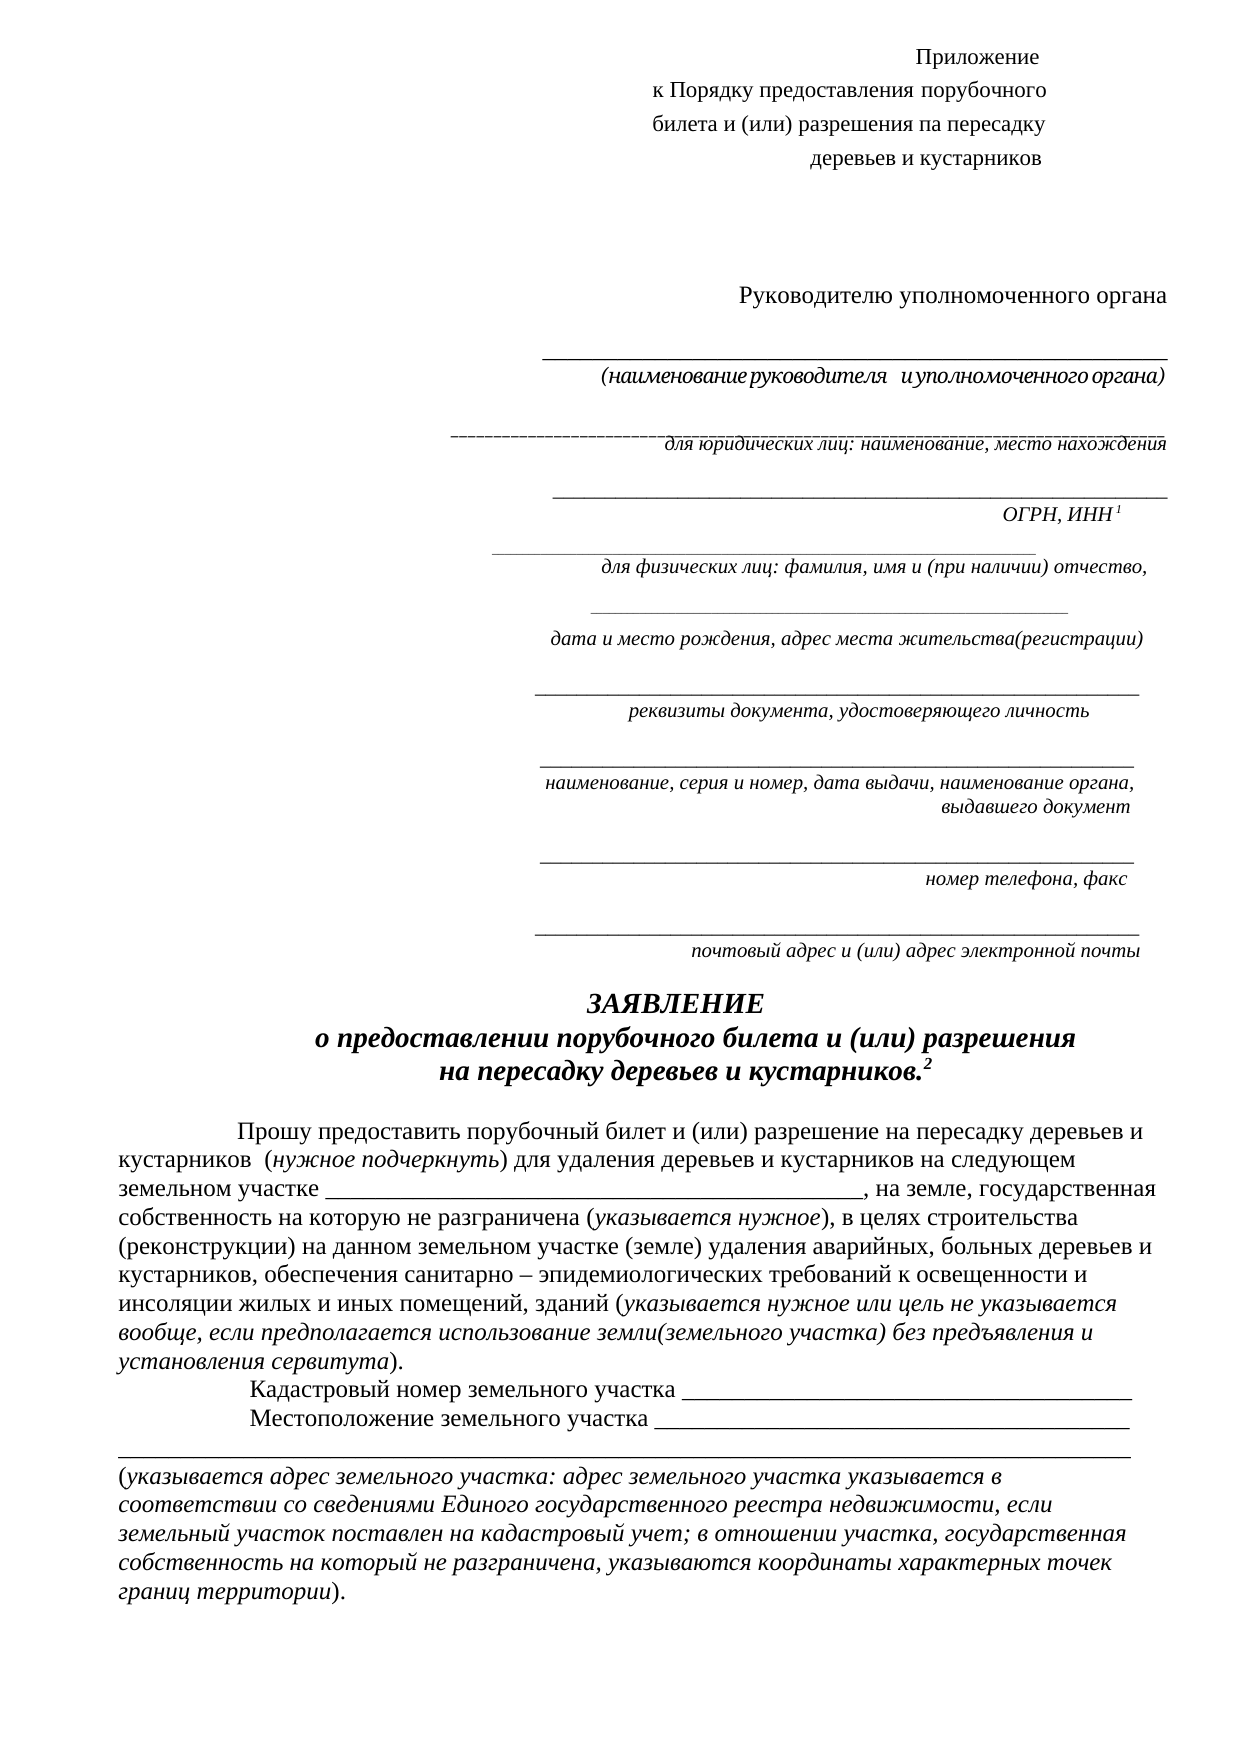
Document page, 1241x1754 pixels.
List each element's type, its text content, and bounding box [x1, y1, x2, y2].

text _________________________________________________________ [118, 842, 1167, 866]
text Местоположение земельного участка ______________________________________ [118, 1403, 1167, 1432]
text дата и место рождения, адрес места жительства(регистрации) [118, 626, 1167, 649]
text наименование, серия и номер, дата выдачи, наименование органа, [118, 770, 1167, 794]
text __________________________________________________________ [118, 914, 1167, 938]
text _________________________________________________________ [118, 746, 1167, 770]
text Руководителю уполномоченного органа [118, 280, 1167, 309]
text выдавшего документ [118, 794, 1167, 818]
text ОГРН, ИНН 1 [118, 501, 1167, 526]
text для юридических лиц: наименование, место нахождения [846, 440, 1167, 453]
text Прошу предоставить порубочный билет и (или) разрешение на пересадку деревьев и кустарников (нужное подчеркнуть) для удаления деревьев и кустарников на следующем земельном участке ___________________________________________, на земле, государственная собственность на которую не разграничена (указывается нужное), в целях строительства (реконструкции) на данном земельном участке (земле) удаления аварийных, больных деревьев и кустарников, обеспечения санитарно – эпидемиологических требований к освещенности и инсоляции жилых и иных помещений, зданий (указывается нужное или цель не указывается вообще, если предполагается использование земли(земельного участка) без предъявления и установления сервитута). [118, 1116, 1167, 1374]
text номер телефона, факс [118, 866, 1167, 890]
text ___________________________________________________________ [118, 476, 1167, 501]
text на пересадку деревьев и кустарников.2 [118, 1053, 1167, 1087]
text (указывается адрес земельного участка: адрес земельного участка указывается в соответствии со сведениями Единого государственного реестра недвижимости, если земельный участок поставлен на кадастровый учет; в отношении участка, государственная собственность на который не разграничена, указываются координаты характерных точек границ территории). [118, 1461, 1167, 1604]
text __________________________________________________ [118, 334, 1167, 363]
text Приложение [118, 37, 1146, 71]
text __________________________________________________________________________________________ [118, 551, 1167, 564]
text о предоставлении порубочного билета и (или) разрешения [118, 1020, 1167, 1053]
text ___________________________________________________________________________________ [353, 415, 1167, 440]
text к Порядку предоставления порубочного билета и (или) разрешения па пересадку деревьев и кустарников [118, 71, 1146, 172]
text (наименование руководителя и уполномоченного органа) [354, 363, 1167, 389]
text _________________________________________________________________________________ [118, 1432, 1167, 1461]
text ЗАЯВЛЕНИЕ [118, 986, 1167, 1020]
text почтовый адрес и (или) адрес электронной почты [118, 938, 1167, 962]
text для юридических лиц: наименование, место нахождения [118, 440, 715, 453]
text __________________________________________________________ [118, 674, 1167, 698]
text реквизиты документа, удостоверяющего личность [118, 698, 1167, 722]
text Кадастровый номер земельного участка ____________________________________ [118, 1374, 1167, 1403]
text _______________________________________________________________________________ [118, 601, 1167, 626]
